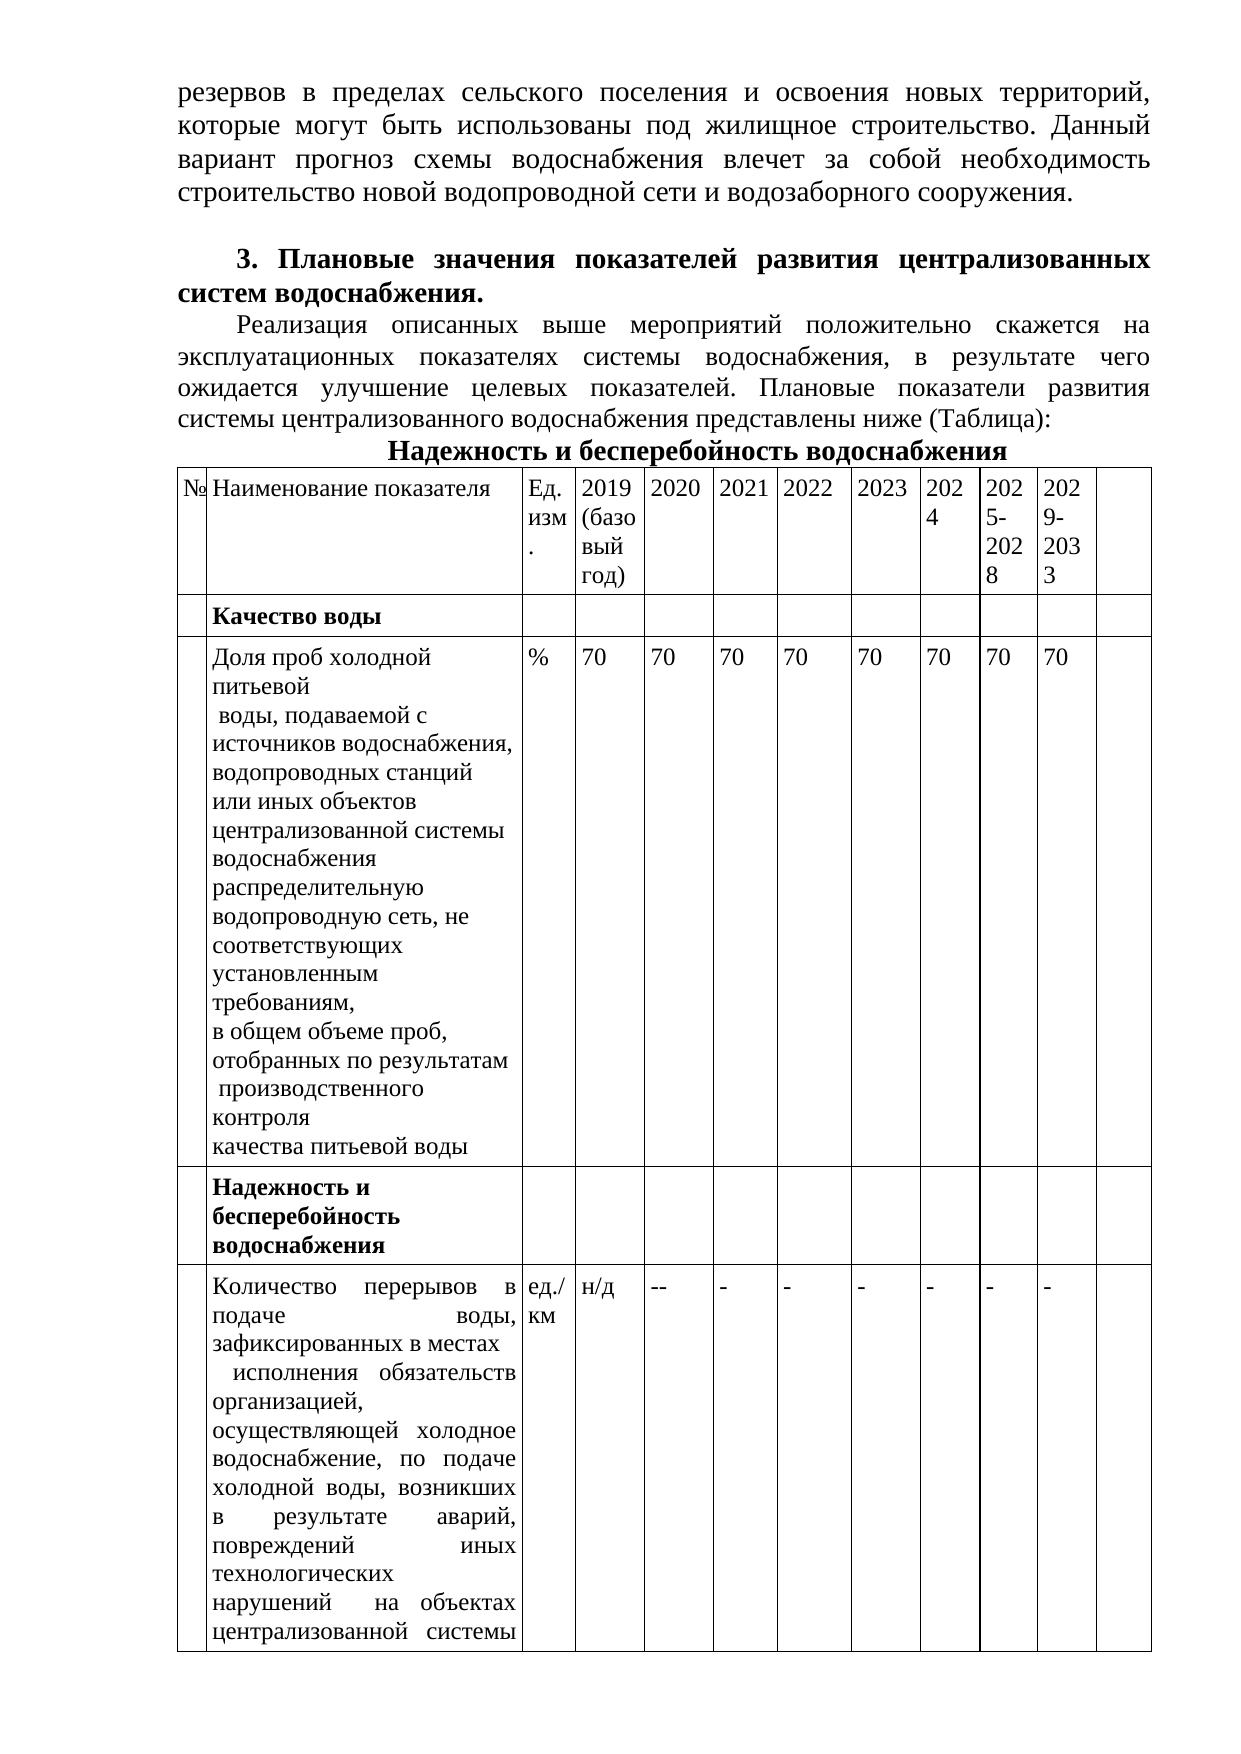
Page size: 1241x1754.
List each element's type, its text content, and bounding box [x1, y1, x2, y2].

table_header [1097, 468, 1151, 594]
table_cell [207, 1265, 522, 1651]
table_header № [178, 468, 206, 594]
table_cell [778, 595, 851, 636]
table_cell - [852, 1265, 920, 1651]
table_cell ед./км [523, 1265, 575, 1651]
table_header 2021 [714, 468, 777, 594]
text Реализация описанных выше мероприятий положительно скажется на эксплуатационных показателях системы водоснабжения, в результате чего ожидается улучшение целевых показателей. Плановые показатели развития системы централизованного водоснабжения представлены ниже (Таблица): [177, 309, 1152, 433]
table_cell [981, 1167, 1037, 1264]
table_cell [714, 1167, 777, 1264]
table_cell 70 [778, 637, 851, 1166]
table_cell 70 [714, 637, 777, 1166]
table_header 2019 (базовый год) [576, 468, 644, 594]
table_cell [1097, 1265, 1151, 1651]
table_cell 70 [576, 637, 644, 1166]
table_header Наименование показателя [207, 468, 522, 594]
table_cell % [523, 637, 575, 1166]
table_cell - [778, 1265, 851, 1651]
table_cell [1097, 1167, 1151, 1264]
table_header 2023 [852, 468, 920, 594]
table_header 2024 [921, 468, 979, 594]
table_cell [576, 1167, 644, 1264]
table_cell [852, 595, 920, 636]
table_cell [645, 595, 713, 636]
table_cell [852, 1167, 920, 1264]
table_cell [645, 1167, 713, 1264]
table_cell 70 [852, 637, 920, 1166]
table_cell [1038, 595, 1096, 636]
table_cell [921, 1167, 979, 1264]
table_cell [576, 595, 644, 636]
table_cell [178, 637, 206, 1166]
table_cell [1097, 637, 1151, 1166]
table_header 2029-2033 [1038, 468, 1096, 594]
table_cell [178, 1167, 206, 1264]
table_cell [981, 595, 1037, 636]
table_cell 70 [1038, 637, 1096, 1166]
table_cell [1097, 595, 1151, 636]
table_cell -- [645, 1265, 713, 1651]
table_cell [778, 1167, 851, 1264]
table_header 2025-2028 [981, 468, 1037, 594]
table_cell - [714, 1265, 777, 1651]
text 3. Плановые значения показателей развития централизованных систем водоснабжения. [177, 242, 1152, 309]
table_cell н/д [576, 1265, 644, 1651]
table_cell [523, 595, 575, 636]
table_cell [178, 595, 206, 636]
table_cell 70 [645, 637, 713, 1166]
table_cell 70 [981, 637, 1037, 1166]
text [177, 74, 1152, 208]
table_header 2022 [778, 468, 851, 594]
table_cell [523, 1167, 575, 1264]
table_cell 70 [921, 637, 979, 1166]
table_cell [921, 595, 979, 636]
table_cell - [1038, 1265, 1096, 1651]
table_cell Доля проб холодной питьевой воды, подаваемой с источников водоснабжения, водопроводных станций или иных объектов централизованной системы водоснабжения распределительную водопроводную сеть, не соответствующих установленным требованиям, в общем объеме проб, отобранных по результатам производственного контроля качества питьевой воды [207, 637, 522, 1166]
table_cell Надежность и бесперебойность водоснабжения [207, 1167, 522, 1264]
table_cell [714, 595, 777, 636]
table_cell - [981, 1265, 1037, 1651]
table_cell [1038, 1167, 1096, 1264]
text Надежность и бесперебойность водоснабжения [177, 433, 1152, 467]
table_cell - [921, 1265, 979, 1651]
table_header 2020 [645, 468, 713, 594]
table_cell Качество воды [207, 595, 522, 636]
table_header Ед.изм. [523, 468, 575, 594]
table_cell [178, 1265, 206, 1651]
